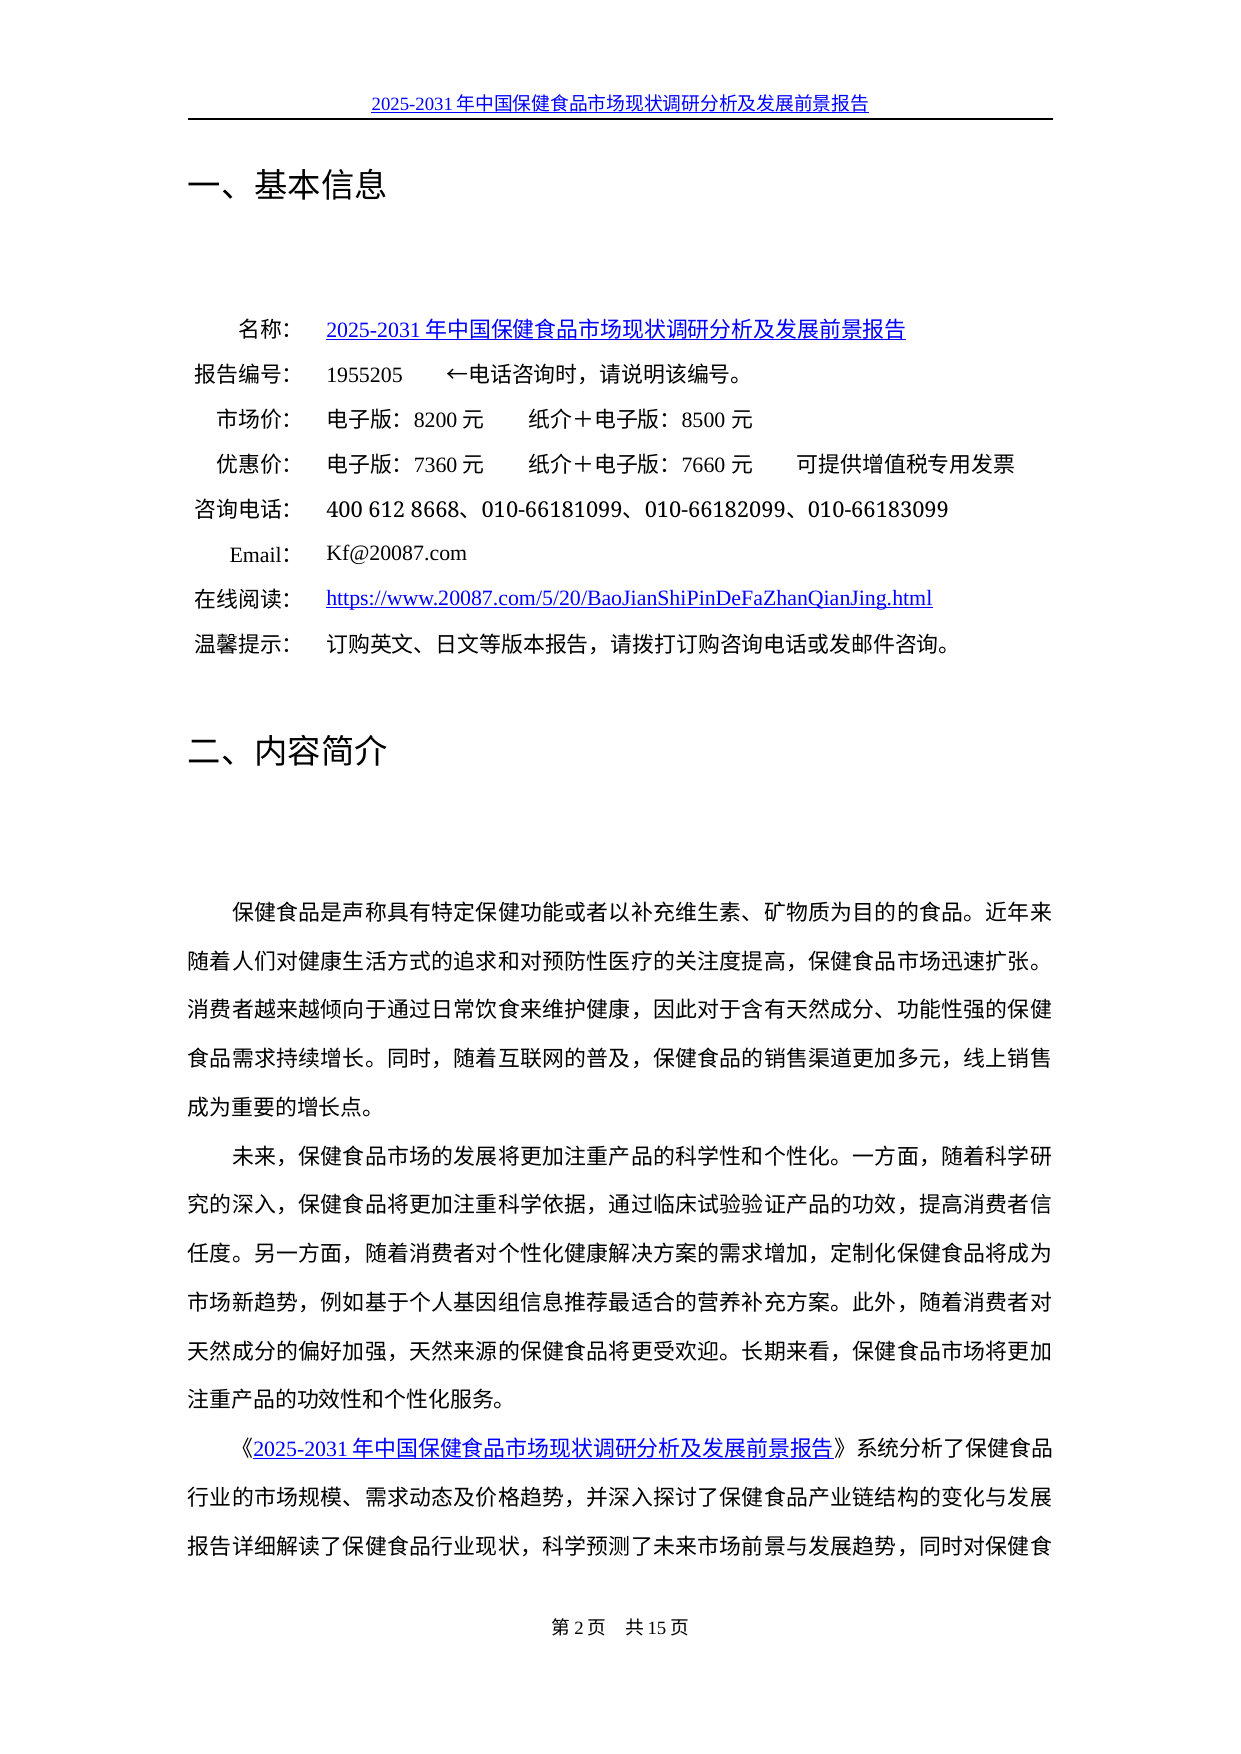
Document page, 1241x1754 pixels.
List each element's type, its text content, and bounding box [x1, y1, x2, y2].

table_cell 温馨提示： [167, 627, 315, 672]
table_header 2025-2031年中国保健食品市场现状调研分析及发展前景报告 [315, 312, 1073, 357]
table_cell 报告编号： [167, 357, 315, 402]
table_cell 400 612 8668、010-66181099、010-66182099、010-66183099 [315, 492, 1073, 537]
title 二、内容简介 [187, 717, 1053, 782]
table_cell 咨询电话： [167, 492, 315, 537]
table_cell 市场价： [167, 402, 315, 447]
table_cell Email： [167, 537, 315, 582]
table_cell 电子版：7360 元 纸介＋电子版：7660 元 可提供增值税专用发票 [315, 447, 1073, 492]
title 一、基本信息 [187, 150, 1053, 215]
table_header 名称： [167, 312, 315, 357]
table_cell 订购英文、日文等版本报告，请拨打订购咨询电话或发邮件咨询。 [315, 627, 1073, 672]
table_cell 在线阅读： [167, 582, 315, 627]
table_cell 优惠价： [167, 447, 315, 492]
table_cell [315, 582, 1073, 627]
table_cell 1955205 ←电话咨询时，请说明该编号。 [315, 357, 1073, 402]
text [187, 894, 1053, 1561]
table_cell Kf@20087.com [315, 537, 1073, 582]
table_cell 电子版：8200 元 纸介＋电子版：8500 元 [315, 402, 1073, 447]
